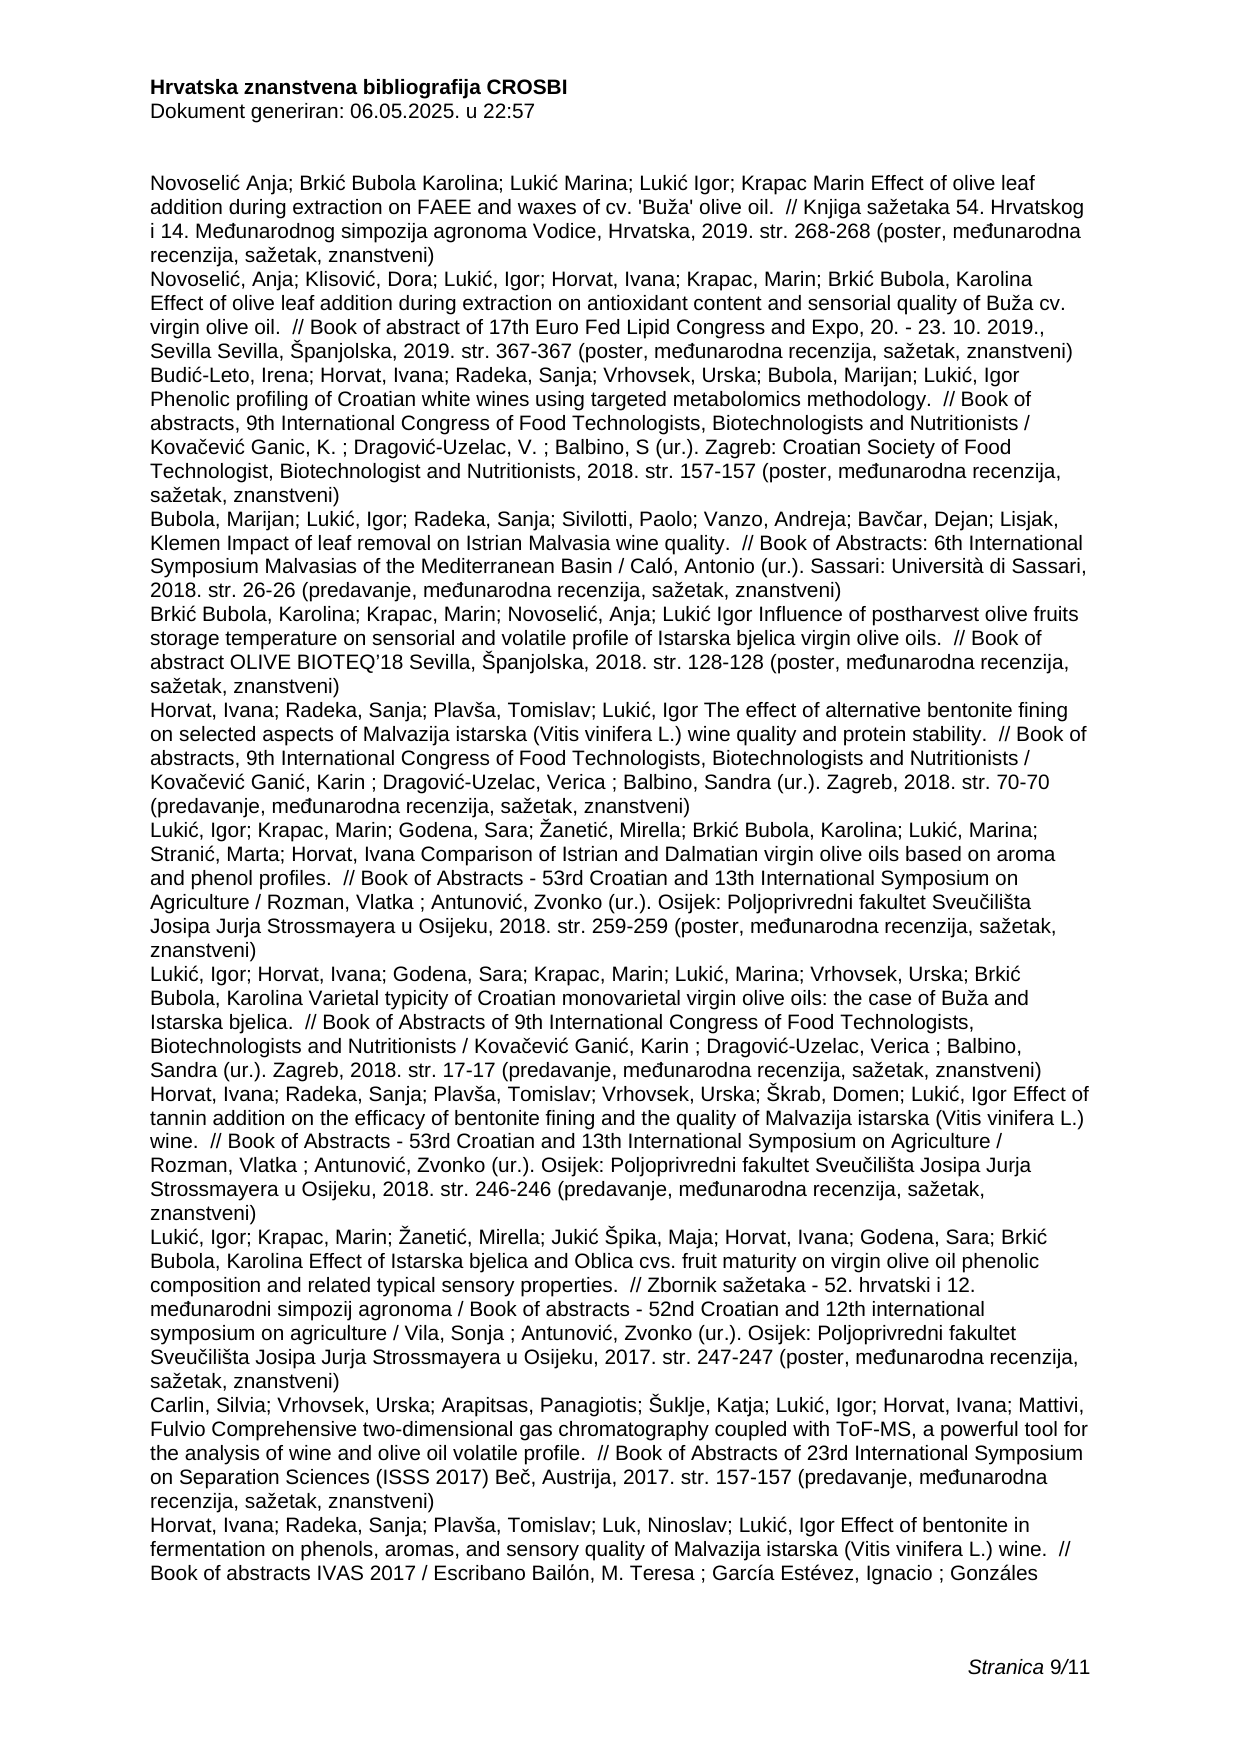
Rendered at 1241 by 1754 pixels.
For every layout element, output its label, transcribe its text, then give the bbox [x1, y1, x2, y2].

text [150, 1513, 1090, 1584]
text Novoselić, Anja; Klisović, Dora; Lukić, Igor; Horvat, Ivana; Krapac, Marin; Brkić Bubola, Karolina [150, 267, 1090, 363]
text Lukić, Igor; Krapac, Marin; Žanetić, Mirella; Jukić Špika, Maja; Horvat, Ivana; Godena, Sara; Brkić Bubola, Karolina [150, 1225, 1090, 1393]
text Budić-Leto, Irena; Horvat, Ivana; Radeka, Sanja; Vrhovsek, Urska; Bubola, Marijan; Lukić, Igor [150, 363, 1090, 506]
text Horvat, Ivana; Radeka, Sanja; Plavša, Tomislav; Lukić, Igor [150, 698, 1090, 818]
text Lukić, Igor; Krapac, Marin; Godena, Sara; Žanetić, Mirella; Brkić Bubola, Karolina; Lukić, Marina; Stranić, Marta; Horvat, Ivana [150, 818, 1090, 962]
text Carlin, Silvia; Vrhovsek, Urska; Arapitsas, Panagiotis; Šuklje, Katja; Lukić, Igor; Horvat, Ivana; Mattivi, Fulvio [150, 1393, 1090, 1513]
text Bubola, Marijan; Lukić, Igor; Radeka, Sanja; Sivilotti, Paolo; Vanzo, Andreja; Bavčar, Dejan; Lisjak, Klemen [150, 506, 1090, 602]
text Novoselić Anja; Brkić Bubola Karolina; Lukić Marina; Lukić Igor; Krapac Marin [150, 171, 1090, 267]
text Horvat, Ivana; Radeka, Sanja; Plavša, Tomislav; Vrhovsek, Urska; Škrab, Domen; Lukić, Igor [150, 1081, 1090, 1225]
text Brkić Bubola, Karolina; Krapac, Marin; Novoselić, Anja; Lukić Igor [150, 602, 1090, 698]
text Lukić, Igor; Horvat, Ivana; Godena, Sara; Krapac, Marin; Lukić, Marina; Vrhovsek, Urska; Brkić Bubola, Karolina [150, 962, 1090, 1081]
